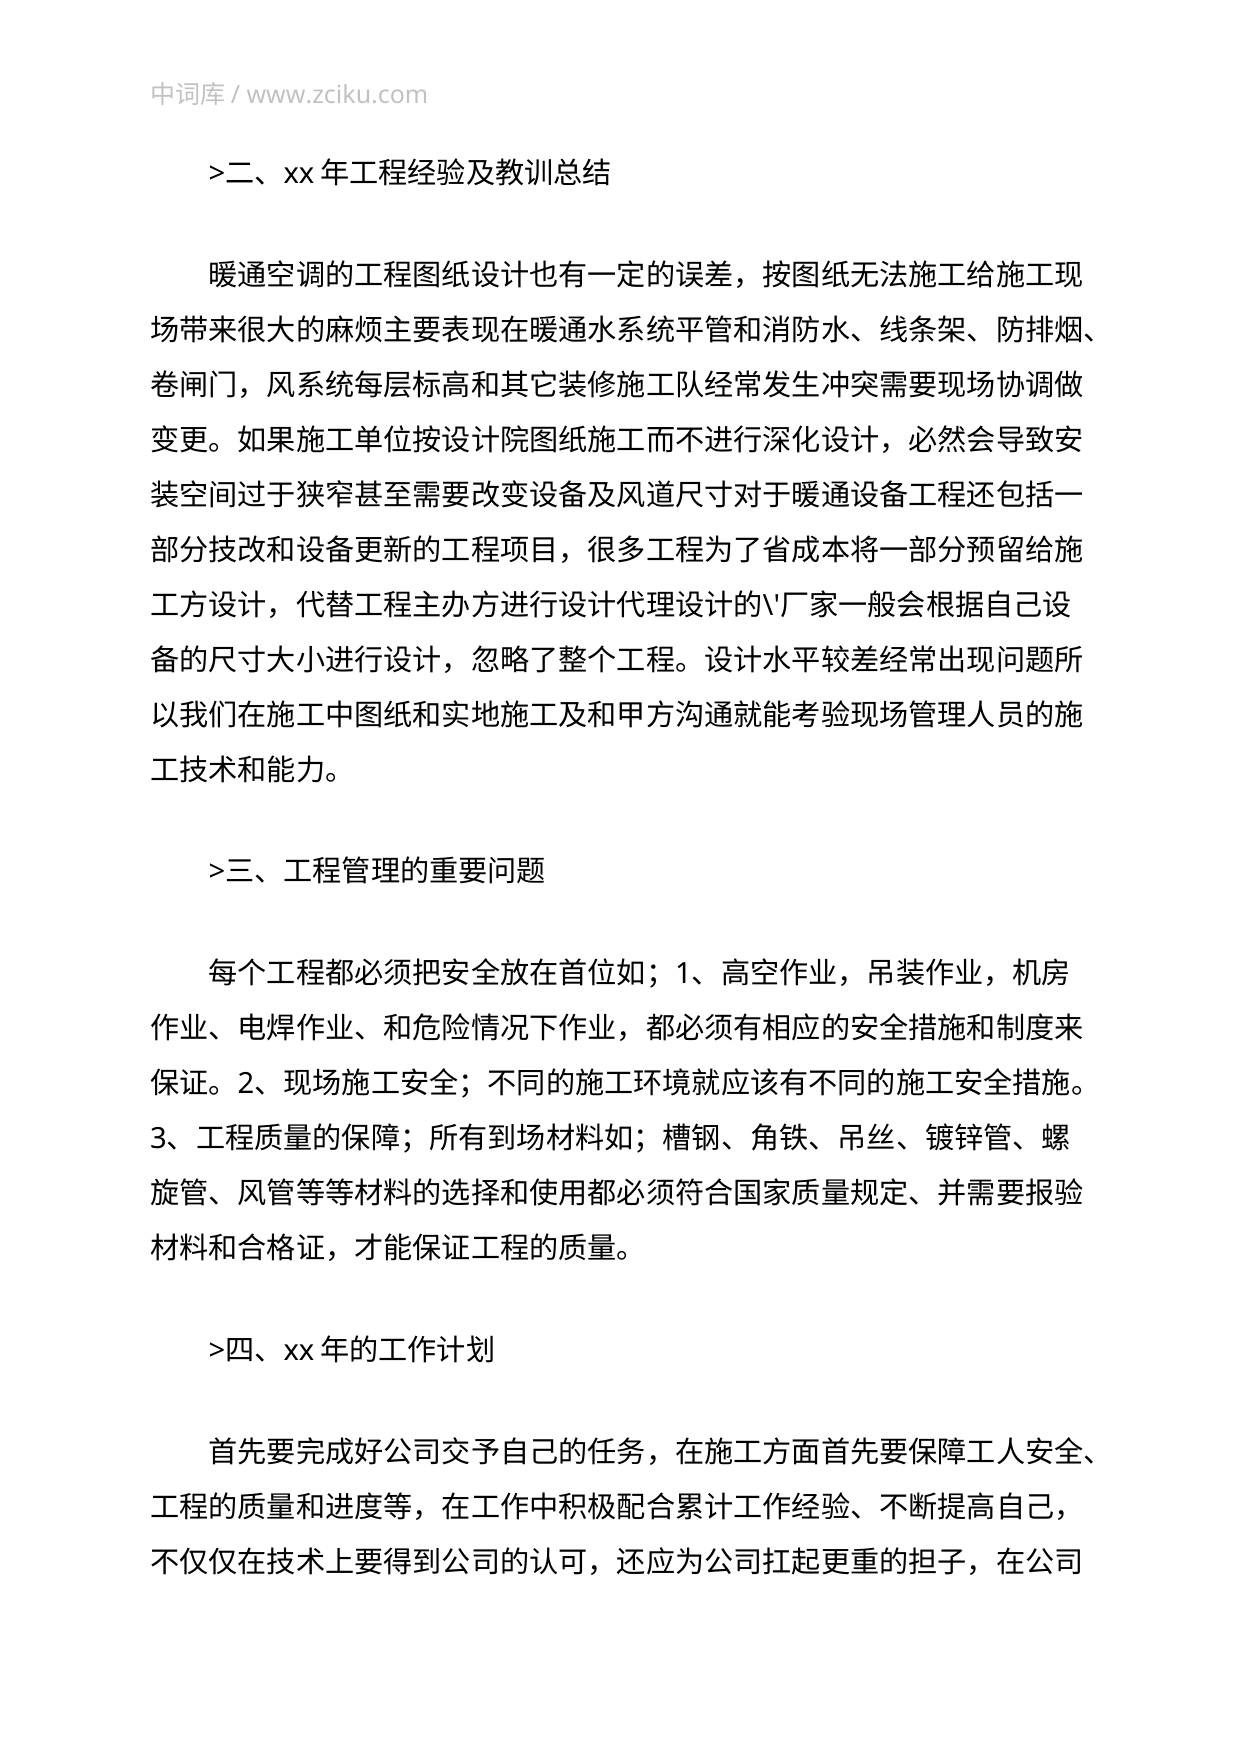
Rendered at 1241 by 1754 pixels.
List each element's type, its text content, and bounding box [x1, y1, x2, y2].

text 暖通空调的工程图纸设计也有一定的误差，按图纸无法施工给施工现场带来很大的麻烦主要表现在暖通水系统平管和消防水、线条架、防排烟、卷闸门，风系统每层标高和其它装修施工队经常发生冲突需要现场协调做变更。如果施工单位按设计院图纸施工而不进行深化设计，必然会导致安装空间过于狭窄甚至需要改变设备及风道尺寸对于暖通设备工程还包括一部分技改和设备更新的工程项目，很多工程为了省成本将一部分预留给施工方设计，代替工程主办方进行设计代理设计的\'厂家一般会根据自己设备的尺寸大小进行设计，忽略了整个工程。设计水平较差经常出现问题所以我们在施工中图纸和实地施工及和甲方沟通就能考验现场管理人员的施工技术和能力。 [150, 252, 1090, 788]
text >三、工程管理的重要问题 [150, 848, 1090, 890]
text 每个工程都必须把安全放在首位如；1、高空作业，吊装作业，机房作业、电焊作业、和危险情况下作业，都必须有相应的安全措施和制度来保证。2、现场施工安全；不同的施工环境就应该有不同的施工安全措施。3、工程质量的保障；所有到场材料如；槽钢、角铁、吊丝、镀锌管、螺旋管、风管等等材料的选择和使用都必须符合国家质量规定、并需要报验材料和合格证，才能保证工程的质量。 [150, 950, 1090, 1267]
text >四、xx年的工作计划 [150, 1326, 1090, 1369]
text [150, 1428, 1090, 1581]
text >二、xx年工程经验及教训总结 [150, 150, 1090, 192]
